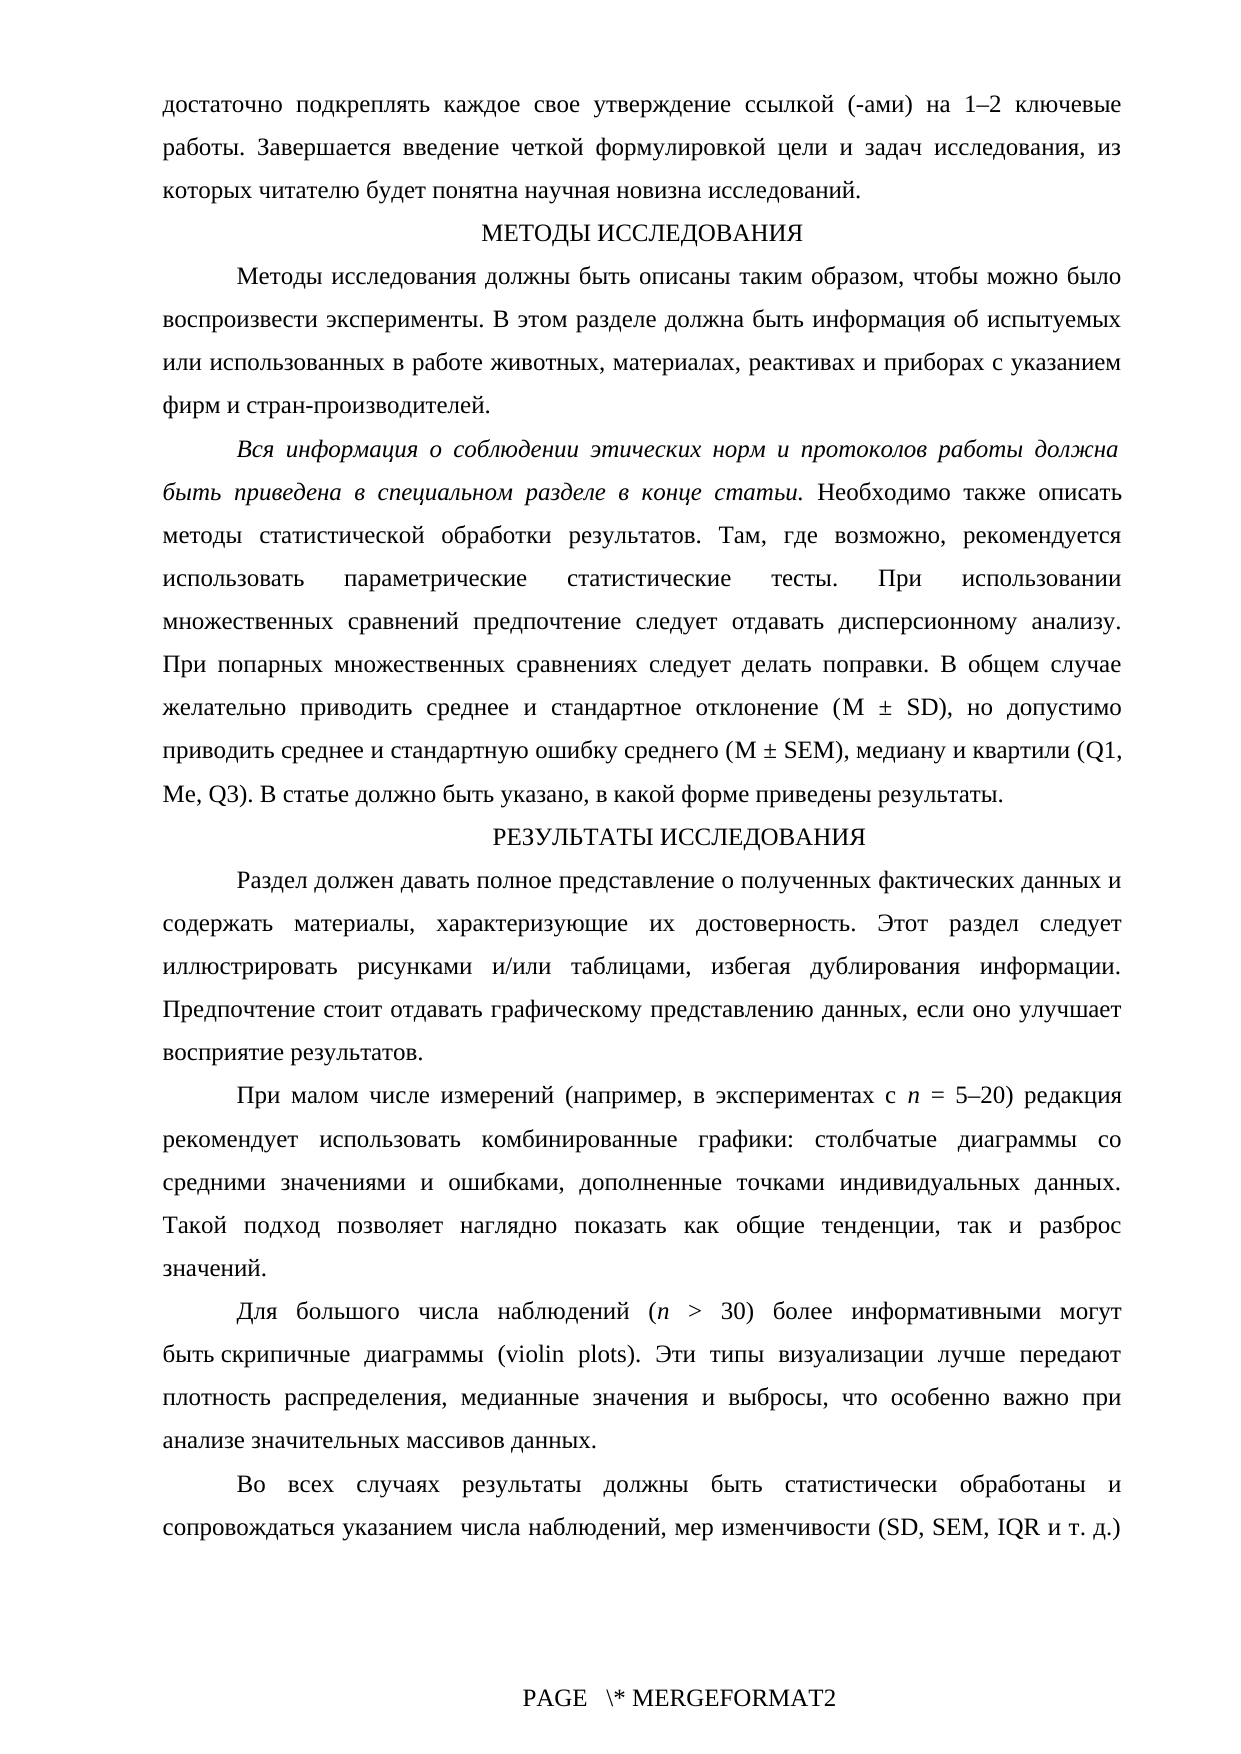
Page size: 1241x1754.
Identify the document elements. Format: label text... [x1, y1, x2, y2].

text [162, 89, 1122, 204]
text Для большого числа наблюдений (n > 30) более информативными могут быть скрипичные диаграммы (violin plots). Эти типы визуализации лучше передают плотность распределения, медианные значения и выбросы, что особенно важно при анализе значительных массивов данных. [162, 1296, 1122, 1454]
subtitle МЕТОДЫ ИССЛЕДОВАНИЯ [162, 218, 1122, 247]
text При малом числе измерений (например, в экспериментах с n = 5–20) редакция рекомендует использовать комбинированные графики: столбчатые диаграммы со средними значениями и ошибками, дополненные точками индивидуальных данных. Такой подход позволяет наглядно показать как общие тенденции, так и разброс значений. [162, 1081, 1122, 1282]
text Методы исследования должны быть описаны таким образом, чтобы можно было воспроизвести эксперименты. В этом разделе должна быть информация об испытуемых или использованных в работе животных, материалах, реактивах и приборах с указанием фирм и стран-производителей. [162, 261, 1122, 419]
subtitle РЕЗУЛЬТАТЫ ИССЛЕДОВАНИЯ [162, 822, 1122, 851]
text Вся информация о соблюдении этических норм и протоколов работы должна быть приведена в специальном разделе в конце статьи. Необходимо также описать методы статистической обработки результатов. Там, где возможно, рекомендуется использовать параметрические статистические тесты. При использовании множественных сравнений предпочтение следует отдавать дисперсионному анализу. При попарных множественных сравнениях следует делать поправки. В общем случае желательно приводить среднее и стандартное отклонение (M ± SD), но допустимо приводить среднее и стандартную ошибку среднего (M ± SEM), медиану и квартили (Q1, Me, Q3). В статье должно быть указано, в какой форме приведены результаты. [162, 434, 1122, 807]
text Раздел должен давать полное представление о полученных фактических данных и содержать материалы, характеризующие их достоверность. Этот раздел следует иллюстрировать рисунками и/или таблицами, избегая дублирования информации. Предпочтение стоит отдавать графическому представлению данных, если оно улучшает восприятие результатов. [162, 865, 1122, 1066]
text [162, 1469, 1122, 1541]
